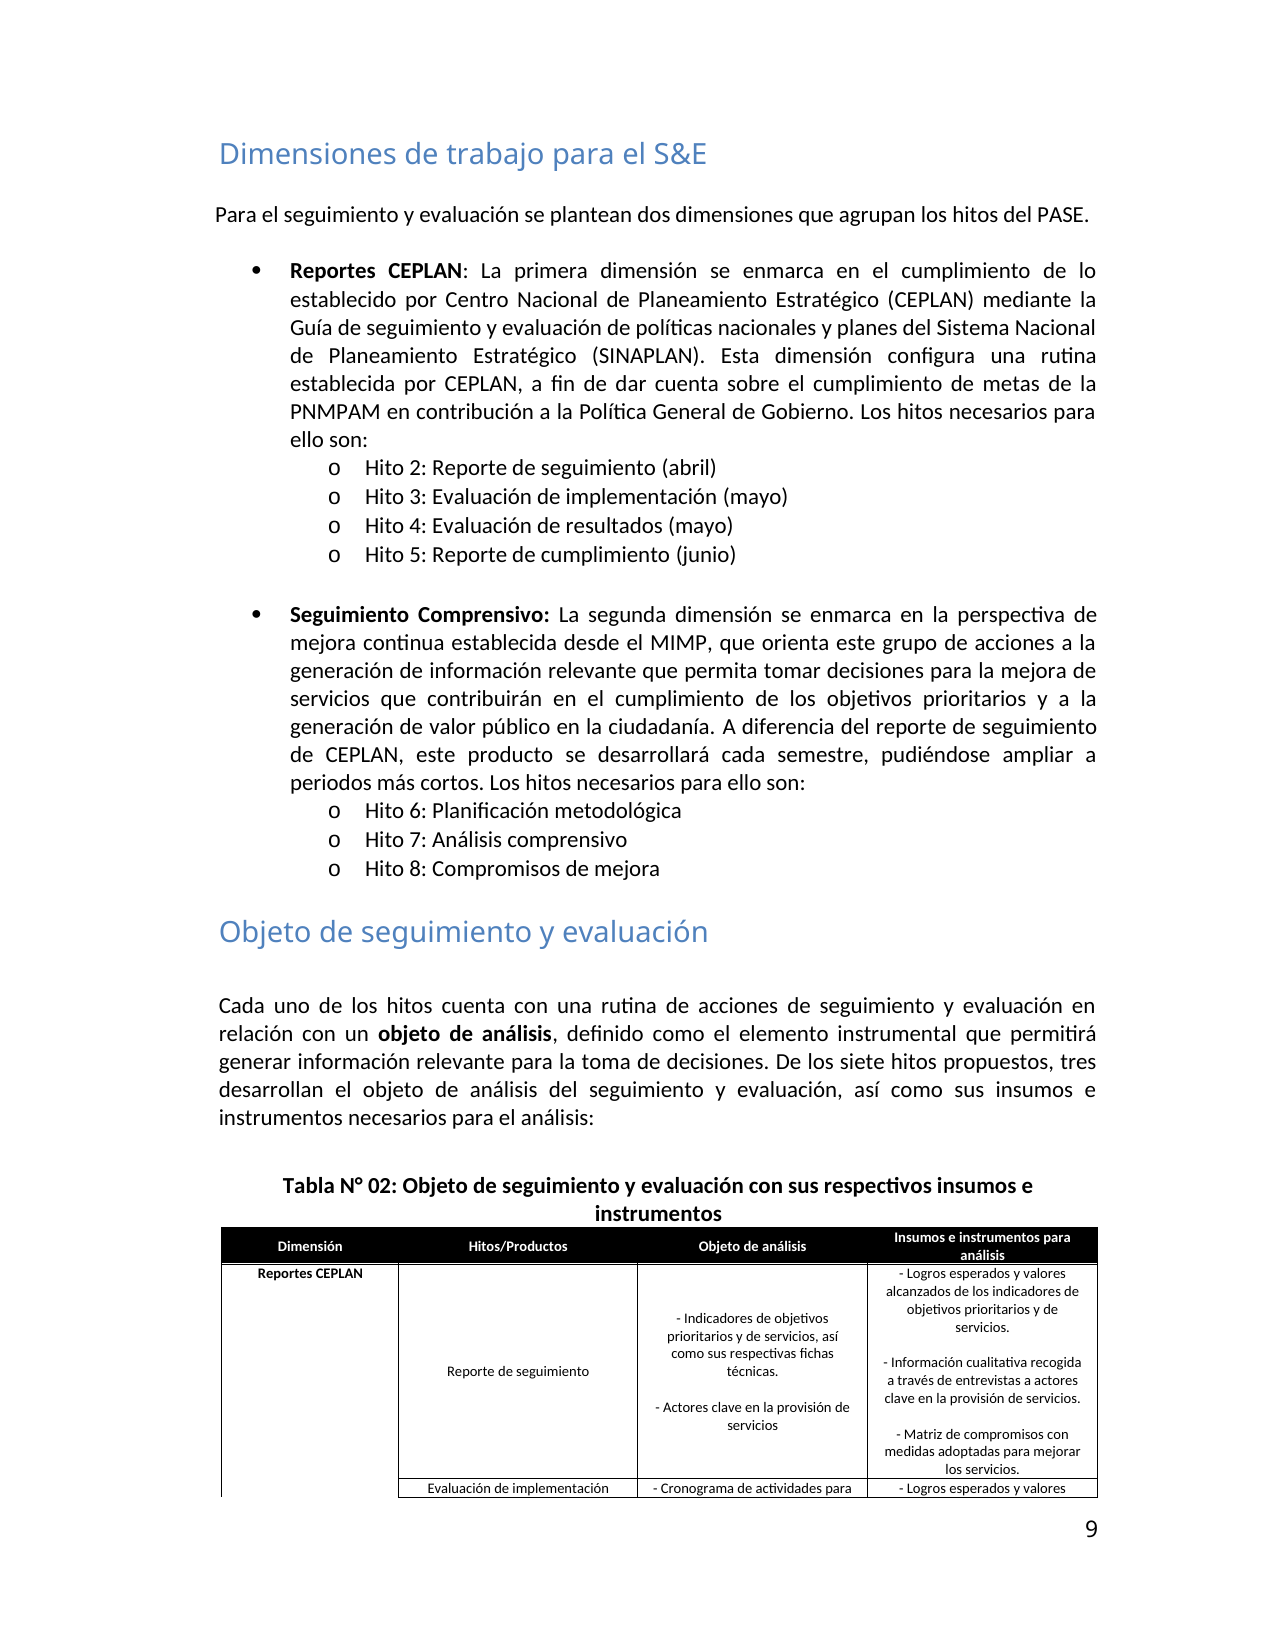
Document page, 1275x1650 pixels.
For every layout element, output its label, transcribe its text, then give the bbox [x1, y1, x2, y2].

table_cell Evaluación de implementación [399, 1479, 637, 1497]
list Hito 5: Reporte de cumplimiento (junio) [327, 540, 1098, 569]
table_header Hitos/Productos [399, 1228, 637, 1263]
text Dimensiones de trabajo para el S&E [218, 133, 1098, 173]
table_cell Reportes CEPLAN [222, 1265, 398, 1497]
list Hito 3: Evaluación de implementación (mayo) [327, 482, 1098, 511]
list Hito 4: Evaluación de resultados (mayo) [327, 511, 1098, 540]
table_header Objeto de análisis [638, 1228, 867, 1263]
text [215, 201, 1098, 229]
table_cell - Indicadores de objetivos prioritarios y de servicios, así como sus respectivas fichas técnicas. - Actores clave en la provisión de servicios [638, 1265, 867, 1478]
table_cell - Logros esperados y valores alcanzados de los indicadores de objetivos prioritarios y de servicios. - Información cualitativa recogida a través de entrevistas a actores clave en la provisión de servicios. - Matriz de compromisos con medidas adoptadas para mejorar los servicios. [868, 1265, 1097, 1478]
list Hito 7: Análisis comprensivo [327, 825, 1098, 854]
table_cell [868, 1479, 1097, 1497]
text Cada uno de los hitos cuenta con una rutina de acciones de seguimiento y evaluación en relación con un objeto de análisis, definido como el elemento instrumental que permitirá generar información relevante para la toma de decisiones. De los siete hitos propuestos, tres desarrollan el objeto de análisis del seguimiento y evaluación, así como sus insumos e instrumentos necesarios para el análisis: [218, 991, 1098, 1131]
table_header Dimensión [222, 1228, 398, 1263]
table_cell Reporte de seguimiento [399, 1265, 637, 1478]
table_header Insumos e instrumentos para análisis [868, 1228, 1097, 1263]
list Reportes CEPLAN: La primera dimensión se enmarca en el cumplimiento de lo establecido por Centro Nacional de Planeamiento Estratégico (CEPLAN) mediante la Guía de seguimiento y evaluación de políticas nacionales y planes del Sistema Nacional de Planeamiento Estratégico (SINAPLAN). Esta dimensión configura una rutina establecida por CEPLAN, a fin de dar cuenta sobre el cumplimiento de metas de la PNMPAM en contribución a la Política General de Gobierno. Los hitos necesarios para ello son: [252, 257, 1098, 453]
list Hito 2: Reporte de seguimiento (abril) [327, 453, 1098, 482]
text Objeto de seguimiento y evaluación [218, 912, 1098, 951]
list Hito 6: Planificación metodológica [327, 796, 1098, 825]
text Tabla N° 02: Objeto de seguimiento y evaluación con sus respectivos insumos e instrumentos [218, 1171, 1098, 1227]
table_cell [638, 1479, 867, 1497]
list Hito 8: Compromisos de mejora [327, 854, 1098, 884]
list Seguimiento Comprensivo: La segunda dimensión se enmarca en la perspectiva de mejora continua establecida desde el MIMP, que orienta este grupo de acciones a la generación de información relevante que permita tomar decisiones para la mejora de servicios que contribuirán en el cumplimiento de los objetivos prioritarios y a la generación de valor público en la ciudadanía. A diferencia del reporte de seguimiento de CEPLAN, este producto se desarrollará cada semestre, pudiéndose ampliar a periodos más cortos. Los hitos necesarios para ello son: [252, 600, 1098, 796]
